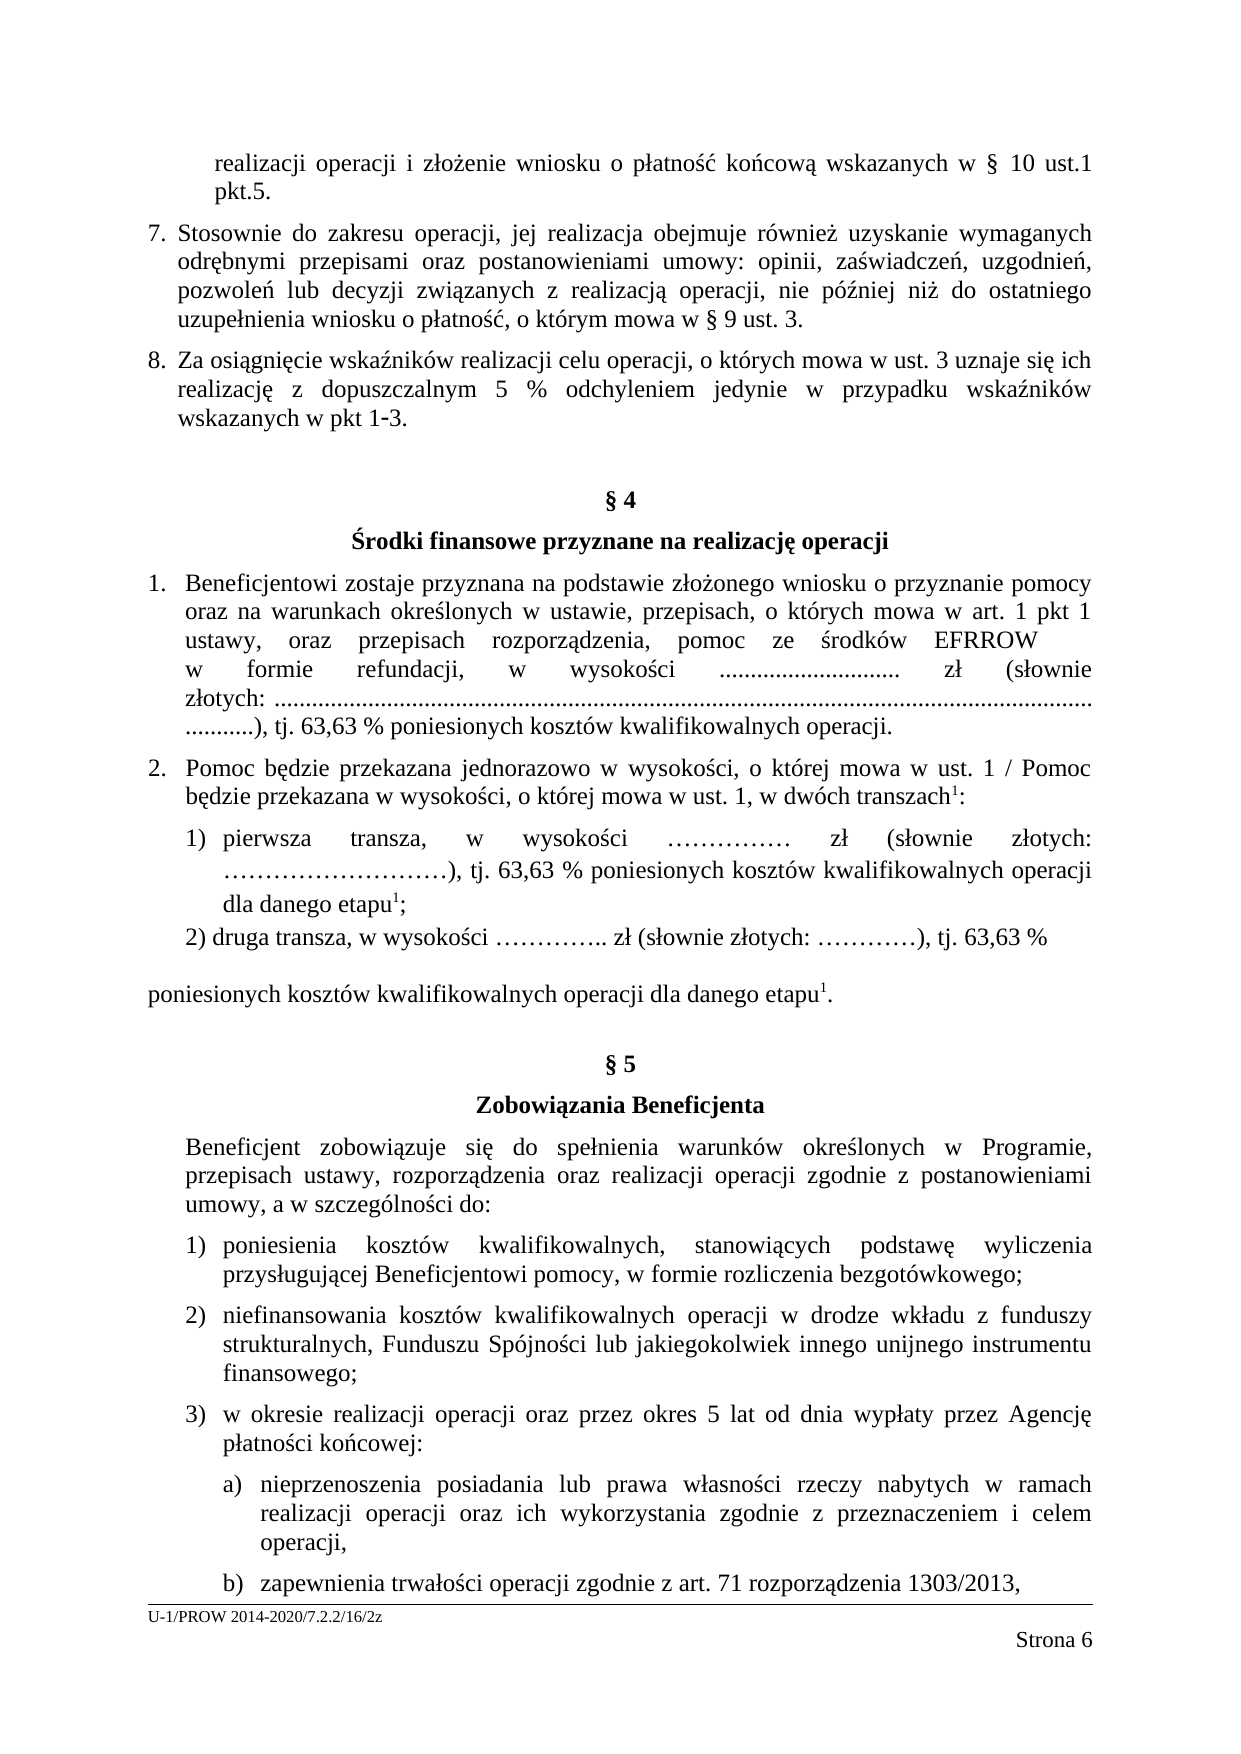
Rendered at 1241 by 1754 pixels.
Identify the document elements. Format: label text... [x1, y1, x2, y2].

list niefinansowania kosztów kwalifikowalnych operacji w drodze wkładu z funduszy strukturalnych, Funduszu Spójności lub jakiegokolwiek innego unijnego instrumentu finansowego; [185, 1300, 1093, 1387]
text 2) druga transza, w wysokości ………….. zł (słownie złotych: …………), tj. 63,63 % poniesionych kosztów kwalifikowalnych operacji dla danego etapu1. [148, 922, 1093, 1008]
text Zobowiązania Beneficjenta [148, 1090, 1093, 1119]
list pierwsza transza, w wysokości …………… zł (słownie złotych: ………………………), tj. 63,63 % poniesionych kosztów kwalifikowalnych operacji dla danego etapu1; [185, 823, 1093, 917]
list Beneficjentowi zostaje przyznana na podstawie złożonego wniosku o przyznanie pomocy oraz na warunkach określonych w ustawie, przepisach, o których mowa w art. 1 pkt 1 ustawy, oraz przepisach rozporządzenia, pomoc ze środków EFRROW w formie refundacji, w wysokości ............................. zł (słownie złotych: ..............................................................................................................................................), tj. 63,63 % poniesionych kosztów kwalifikowalnych operacji. [148, 568, 1093, 740]
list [177, 148, 1093, 205]
list poniesienia kosztów kwalifikowalnych, stanowiących podstawę wyliczenia przysługującej Beneficjentowi pomocy, w formie rozliczenia bezgotówkowego; [185, 1230, 1093, 1288]
list Za osiągnięcie wskaźników realizacji celu operacji, o których mowa w ust. 3 uznaje się ich realizację z dopuszczalnym 5 % odchyleniem jedynie w przypadku wskaźników wskazanych w pkt 13. [148, 345, 1093, 431]
list Pomoc będzie przekazana jednorazowo w wysokości, o której mowa w ust. 1 / Pomoc będzie przekazana w wysokości, o której mowa w ust. 1, w dwóch transzach1: [148, 753, 1093, 810]
text § 4 [148, 485, 1093, 514]
list nieprzenoszenia posiadania lub prawa własności rzeczy nabytych w ramach realizacji operacji oraz ich wykorzystania zgodnie z przeznaczeniem i celem operacji, [223, 1469, 1093, 1555]
text § 5 [148, 1049, 1093, 1078]
text Środki finansowe przyznane na realizację operacji [148, 526, 1093, 555]
list w okresie realizacji operacji oraz przez okres 5 lat od dnia wypłaty przez Agencję płatności końcowej: [185, 1399, 1093, 1457]
list Beneficjent zobowiązuje się do spełnienia warunków określonych w Programie, przepisach ustawy, rozporządzenia oraz realizacji operacji zgodnie z postanowieniami umowy, a w szczególności do: [185, 1132, 1093, 1218]
list Stosownie do zakresu operacji, jej realizacja obejmuje również uzyskanie wymaganych odrębnymi przepisami oraz postanowieniami umowy: opinii, zaświadczeń, uzgodnień, pozwoleń lub decyzji związanych z realizacją operacji, nie później niż do ostatniego uzupełnienia wniosku o płatność, o którym mowa w § 9 ust. 3. [148, 218, 1093, 333]
list zapewnienia trwałości operacji zgodnie z art. 71 rozporządzenia 1303/2013, [223, 1568, 1093, 1597]
